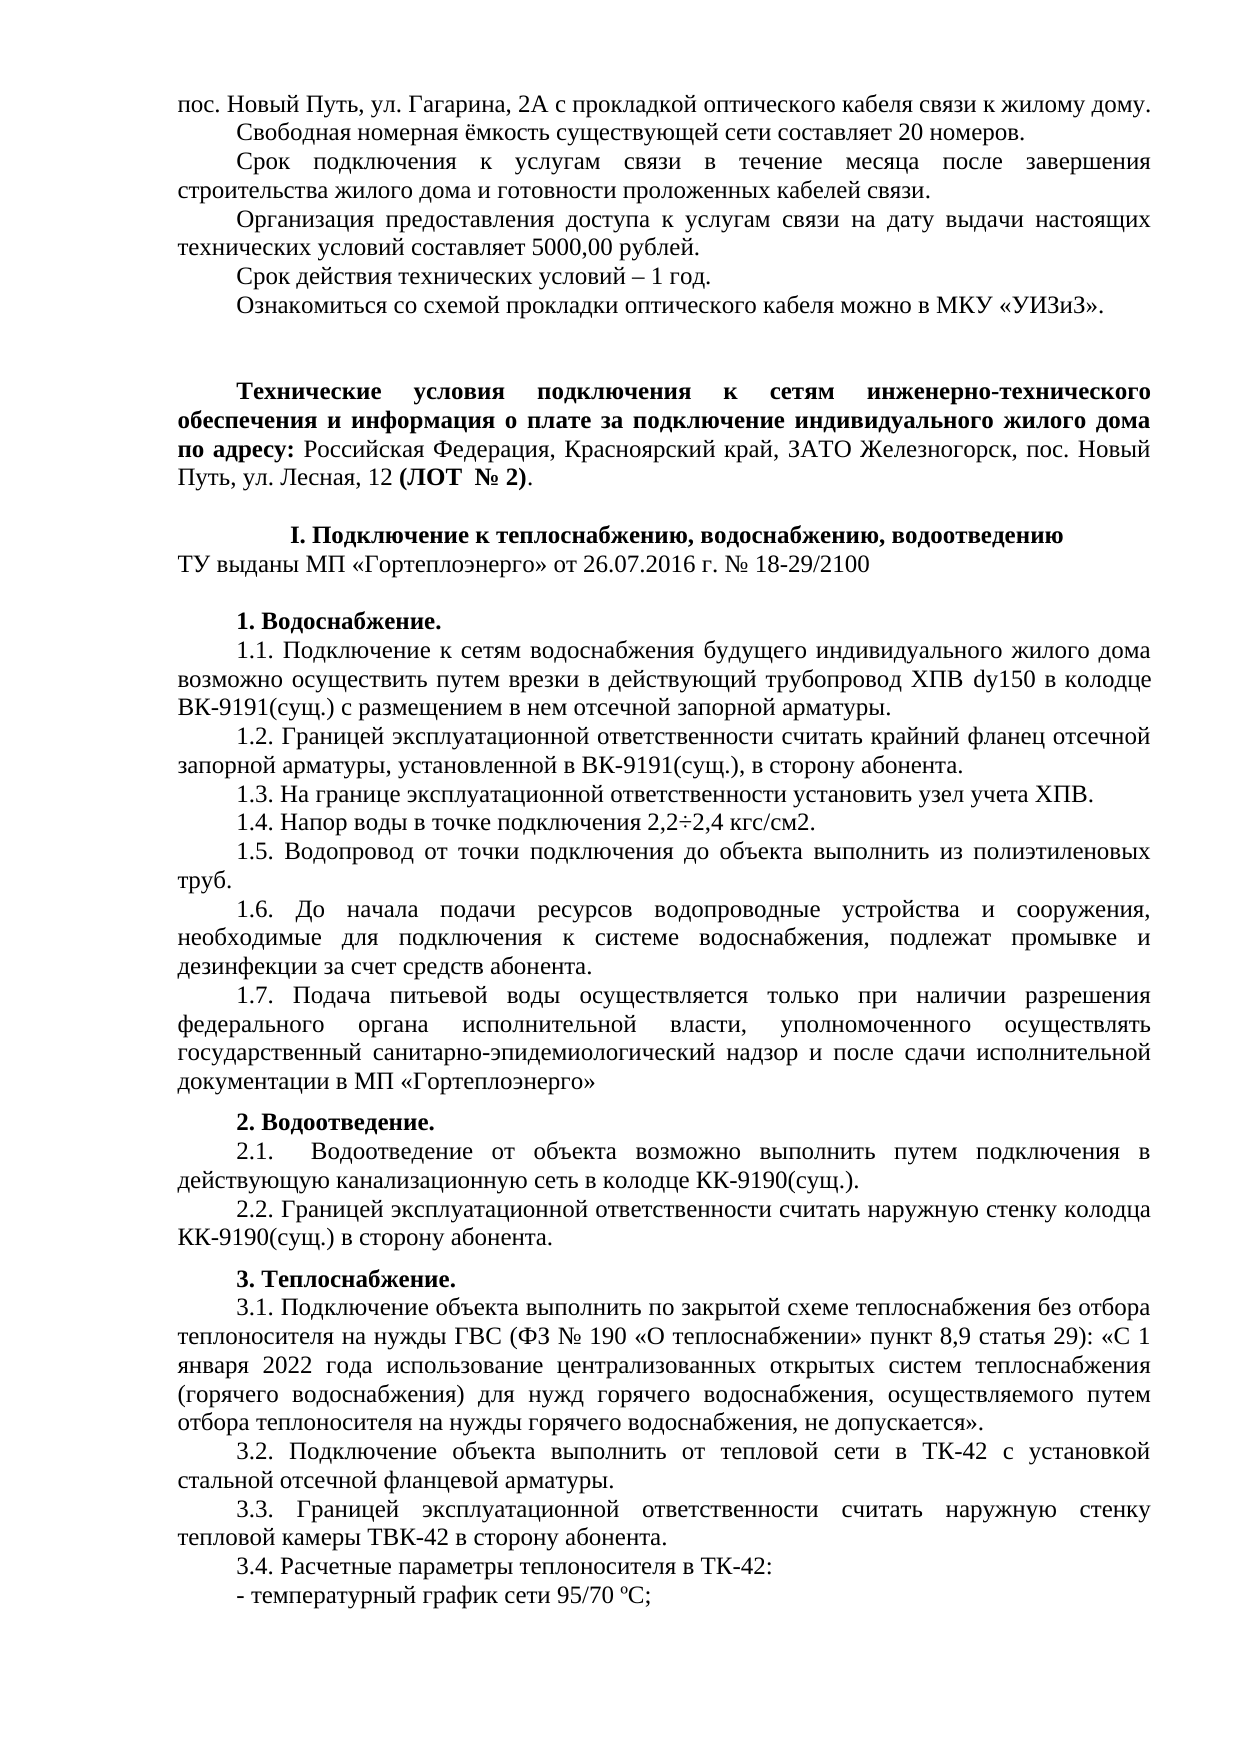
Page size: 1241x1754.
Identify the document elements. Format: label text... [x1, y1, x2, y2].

text 2.2. Границей эксплуатационной ответственности считать наружную стенку колодца КК-9190(сущ.) в сторону абонента. [177, 1194, 1152, 1251]
text Ознакомиться со схемой прокладки оптического кабеля можно в МКУ «УИЗиЗ». [177, 290, 1152, 319]
text 1.2. Границей эксплуатационной ответственности считать крайний фланец отсечной запорной арматуры, установленной в ВК-9191(сущ.), в сторону абонента. [177, 721, 1152, 779]
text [177, 89, 1152, 117]
text Организация предоставления доступа к услугам связи на дату выдачи настоящих технических условий составляет 5000,00 рублей. [177, 204, 1152, 261]
text - температурный график сети 95/70 ºС; [177, 1580, 1152, 1609]
text 2. Водоотведение. [177, 1107, 1152, 1136]
text Срок действия технических условий – 1 год. [177, 261, 1152, 290]
text 1.5. Водопровод от точки подключения до объекта выполнить из полиэтиленовых труб. [177, 836, 1152, 894]
text 1.3. На границе эксплуатационной ответственности установить узел учета ХПВ. [177, 779, 1152, 807]
text I. Подключение к теплоснабжению, водоснабжению, водоотведению [290, 520, 1152, 549]
text 1.4. Напор воды в точке подключения 2,2÷2,4 кгс/см2. [177, 807, 1152, 836]
text 1.6. До начала подачи ресурсов водопроводные устройства и сооружения, необходимые для подключения к системе водоснабжения, подлежат промывке и дезинфекции за счет средств абонента. [177, 894, 1152, 980]
text 3.1. Подключение объекта выполнить по закрытой схеме теплоснабжения без отбора теплоносителя на нужды ГВС (ФЗ № 190 «О теплоснабжении» пункт 8,9 статья 29): «С 1 января 2022 года использование централизованных открытых систем теплоснабжения (горячего водоснабжения) для нужд горячего водоснабжения, осуществляемого путем отбора теплоносителя на нужды горячего водоснабжения, не допускается». [177, 1292, 1152, 1436]
text 3.3. Границей эксплуатационной ответственности считать наружную стенку тепловой камеры ТВК-42 в сторону абонента. [177, 1494, 1152, 1551]
text 1.1. Подключение к сетям водоснабжения будущего индивидуального жилого дома возможно осуществить путем врезки в действующий трубопровод ХПВ dy150 в колодце ВК-9191(сущ.) с размещением в нем отсечной запорной арматуры. [177, 635, 1152, 721]
text 3. Теплоснабжение. [177, 1264, 1152, 1292]
text 3.4. Расчетные параметры теплоносителя в ТК-42: [177, 1551, 1152, 1580]
text Свободная номерная ёмкость существующей сети составляет 20 номеров. [177, 117, 1152, 146]
text 1. Водоснабжение. [177, 606, 1152, 635]
text ТУ выданы МП «Гортеплоэнерго» от 26.07.2016 г. № 18-29/2100 [177, 549, 1152, 577]
text Срок подключения к услугам связи в течение месяца после завершения строительства жилого дома и готовности проложенных кабелей связи. [177, 146, 1152, 204]
text 2.1. Водоотведение от объекта возможно выполнить путем подключения в действующую канализационную сеть в колодце КК-9190(сущ.). [177, 1136, 1152, 1194]
subtitle Технические условия подключения к сетям инженерно-технического обеспечения и информация о плате за подключение индивидуального жилого дома по адресу: Российская Федерация, Красноярский край, ЗАТО Железногорск, пос. Новый Путь, ул. Лесная, 12 (ЛОТ № 2). [177, 376, 1152, 491]
text 3.2. Подключение объекта выполнить от тепловой сети в ТК-42 с установкой стальной отсечной фланцевой арматуры. [177, 1436, 1152, 1494]
text 1.7. Подача питьевой воды осуществляется только при наличии разрешения федерального органа исполнительной власти, уполномоченного осуществлять государственный санитарно-эпидемиологический надзор и после сдачи исполнительной документации в МП «Гортеплоэнерго» [177, 980, 1152, 1095]
